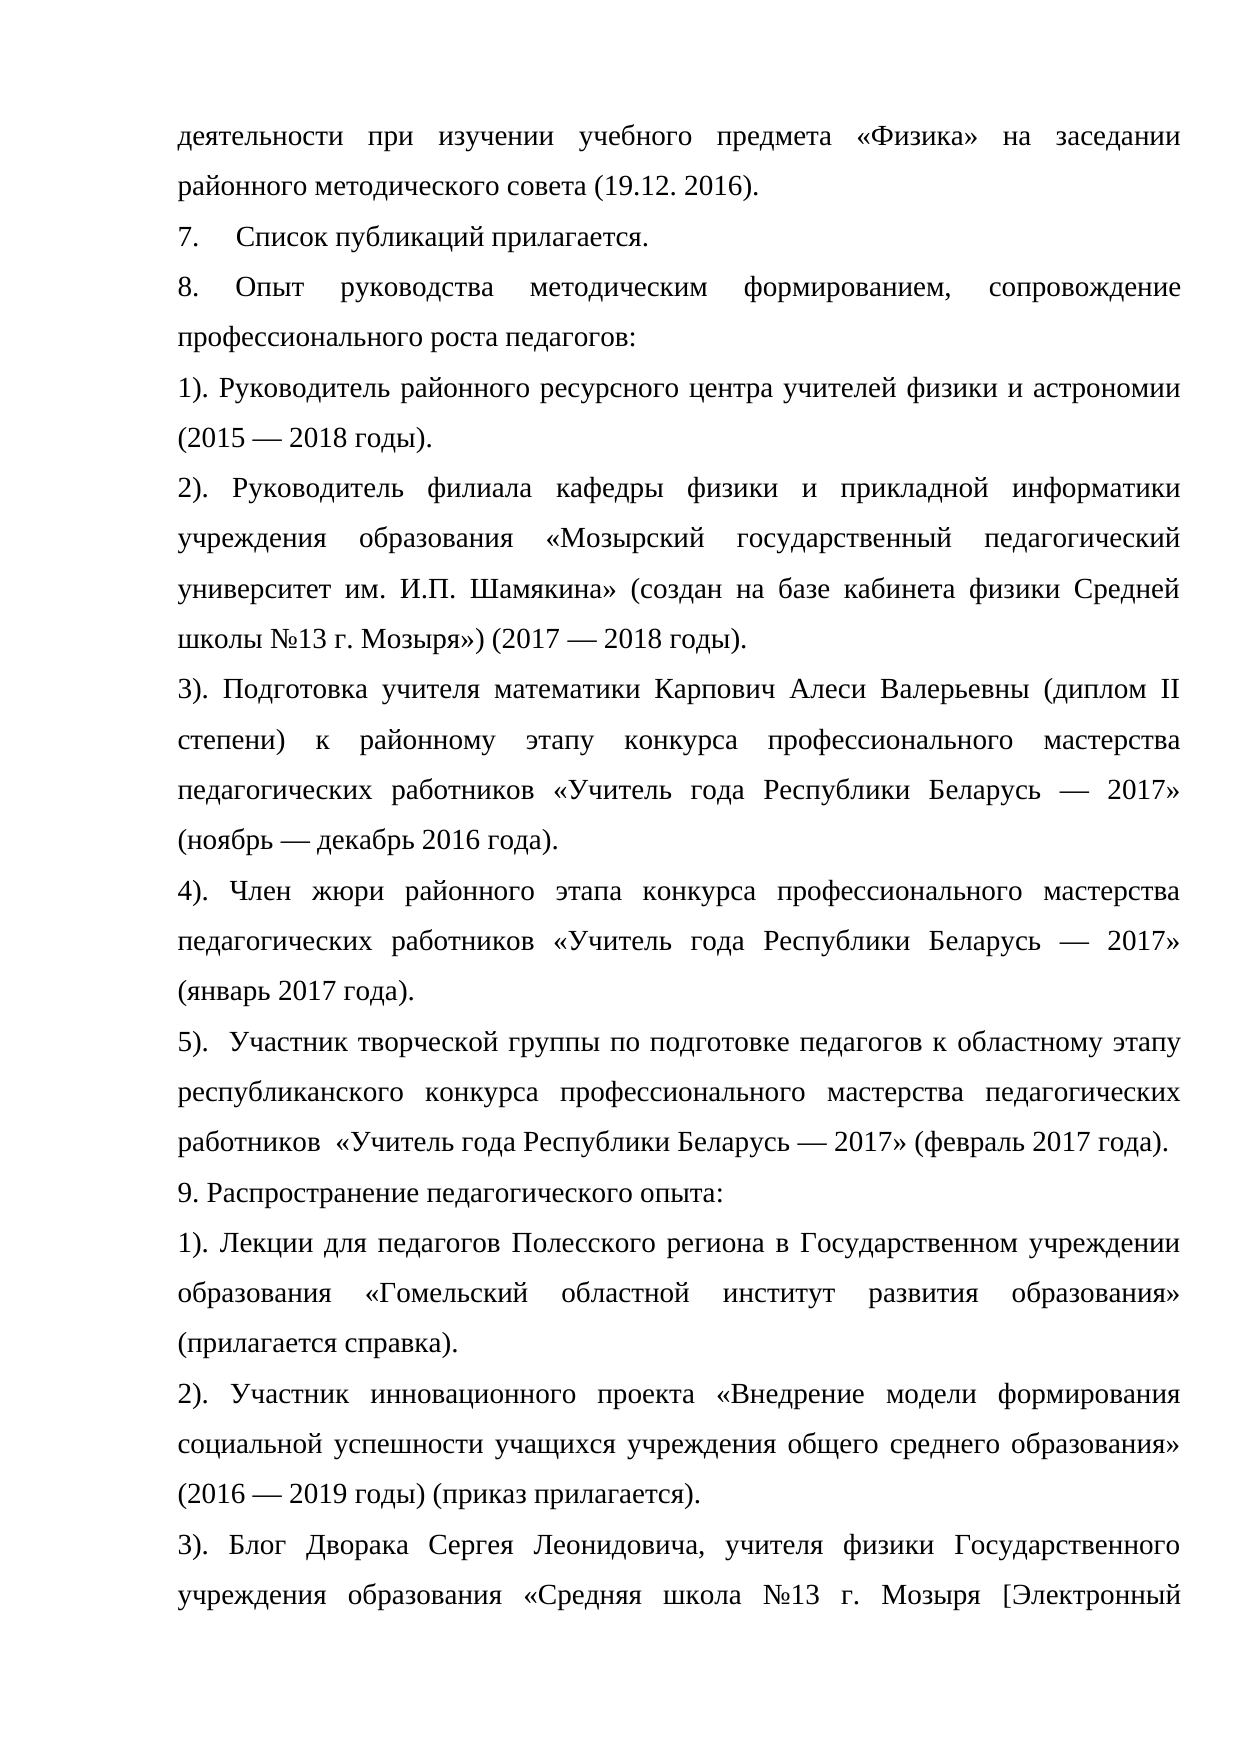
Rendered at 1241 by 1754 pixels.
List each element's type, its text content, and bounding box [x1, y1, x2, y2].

text 5). Участник творческой группы по подготовке педагогов к областному этапу республиканского конкурса профессионального мастерства педагогических работников «Учитель года Республики Беларусь — 2017» (февраль 2017 года). [177, 1024, 1181, 1158]
text 7. Список публикаций прилагается. [177, 219, 1181, 252]
text 3). Подготовка учителя математики Карпович Алеси Валерьевны (диплом II степени) к районному этапу конкурса профессионального мастерства педагогических работников «Учитель года Республики Беларусь — 2017» (ноябрь — декабрь 2016 года). [177, 672, 1181, 856]
text 8. Опыт руководства методическим формированием, сопровождение профессионального роста педагогов: [177, 269, 1181, 353]
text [177, 118, 1181, 202]
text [177, 1527, 1181, 1611]
text 2). Руководитель филиала кафедры физики и прикладной информатики учреждения образования «Мозырский государственный педагогический университет им. И.П. Шамякина» (создан на базе кабинета физики Средней школы №13 г. Мозыря») (2017 — 2018 годы). [177, 470, 1181, 655]
text 1). Лекции для педагогов Полесского региона в Государственном учреждении образования «Гомельский областной институт развития образования» (прилагается справка). [177, 1225, 1181, 1359]
text 9. Распространение педагогического опыта: [177, 1175, 1181, 1208]
text 2). Участник инновационного проекта «Внедрение модели формирования социальной успешности учащихся учреждения общего среднего образования» (2016 — 2019 годы) (приказ прилагается). [177, 1376, 1181, 1510]
text 4). Член жюри районного этапа конкурса профессионального мастерства педагогических работников «Учитель года Республики Беларусь — 2017» (январь 2017 года). [177, 873, 1181, 1007]
text 1). Руководитель районного ресурсного центра учителей физики и астрономии (2015 — 2018 годы). [177, 370, 1181, 453]
